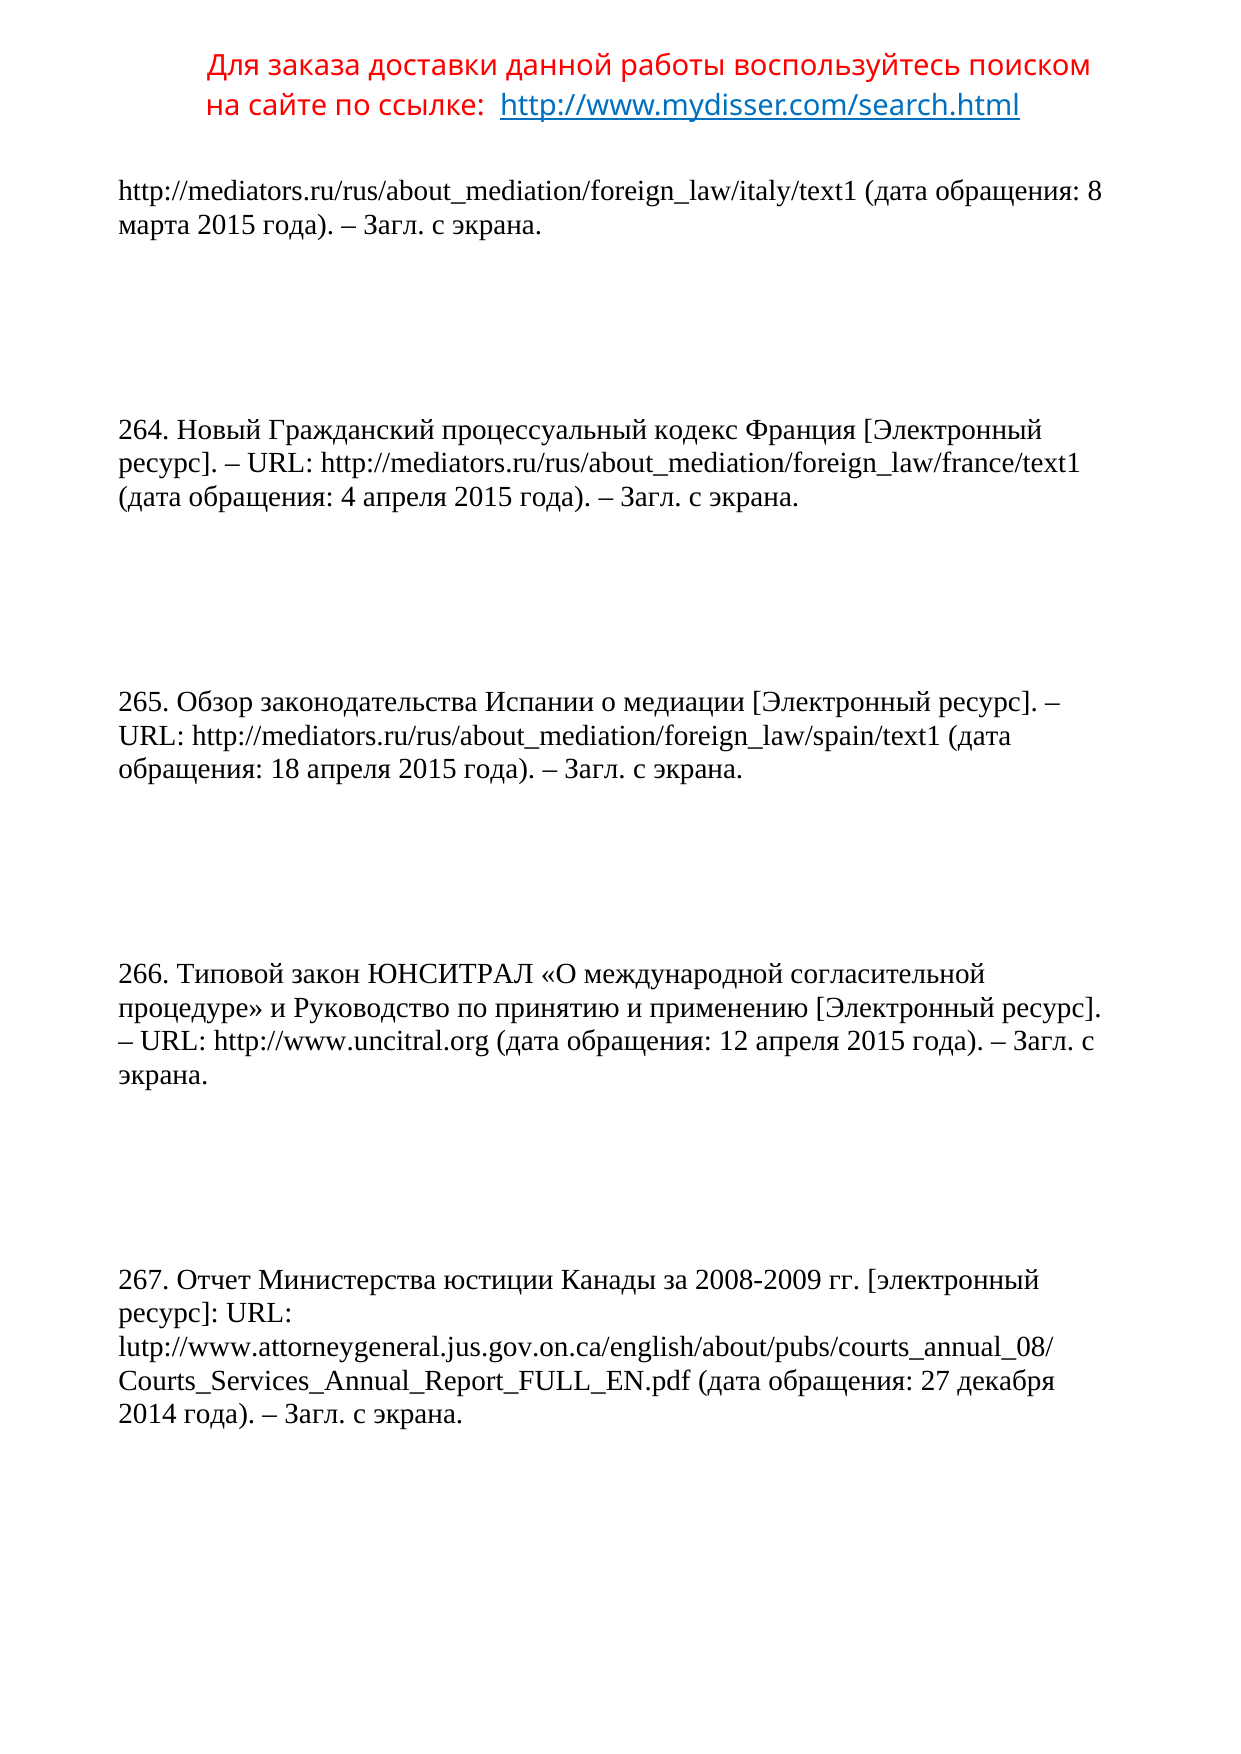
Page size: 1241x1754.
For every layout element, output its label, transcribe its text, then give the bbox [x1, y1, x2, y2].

text 264. Новый Гражданский процессуальный кодекс Франция [Электронный ресурс]. – URL: http://mediators.ru/rus/about_mediation/foreign_law/france/text1 (дата обращения: 4 апреля 2015 года). ‒ Загл. с экрана. [118, 412, 1107, 513]
text http://mediators.ru/rus/about_mediation/foreign_law/italy/text1 (дата обращения: 8 марта 2015 года). – Загл. с экрана. [118, 173, 1107, 240]
text 265. Обзор законодательства Испании о медиации [Электронный ресурс]. – URL: http://mediators.ru/rus/about_mediation/foreign_law/spain/text1 (дата обращения: 18 апреля 2015 года). ‒ Загл. с экрана. [118, 684, 1107, 785]
text 267. Отчет Министерства юстиции Канады за 2008-2009 гг. [электронный ресурс]: URL: lutp://www.attorneygeneral.jus.gov.on.ca/english/about/pubs/courts_annual_08/Courts_Services_Annual_Report_FULL_EN.pdf (дата обращения: 27 декабря 2014 года). – Загл. с экрана. [118, 1262, 1107, 1430]
text 266. Типовой закон ЮНСИТРАЛ «О международной согласительной процедуре» и Руководство по принятию и применению [Электронный ресурс]. – URL: http://www.uncitral.org (дата обращения: 12 апреля 2015 года). – Загл. с экрана. [118, 956, 1107, 1091]
